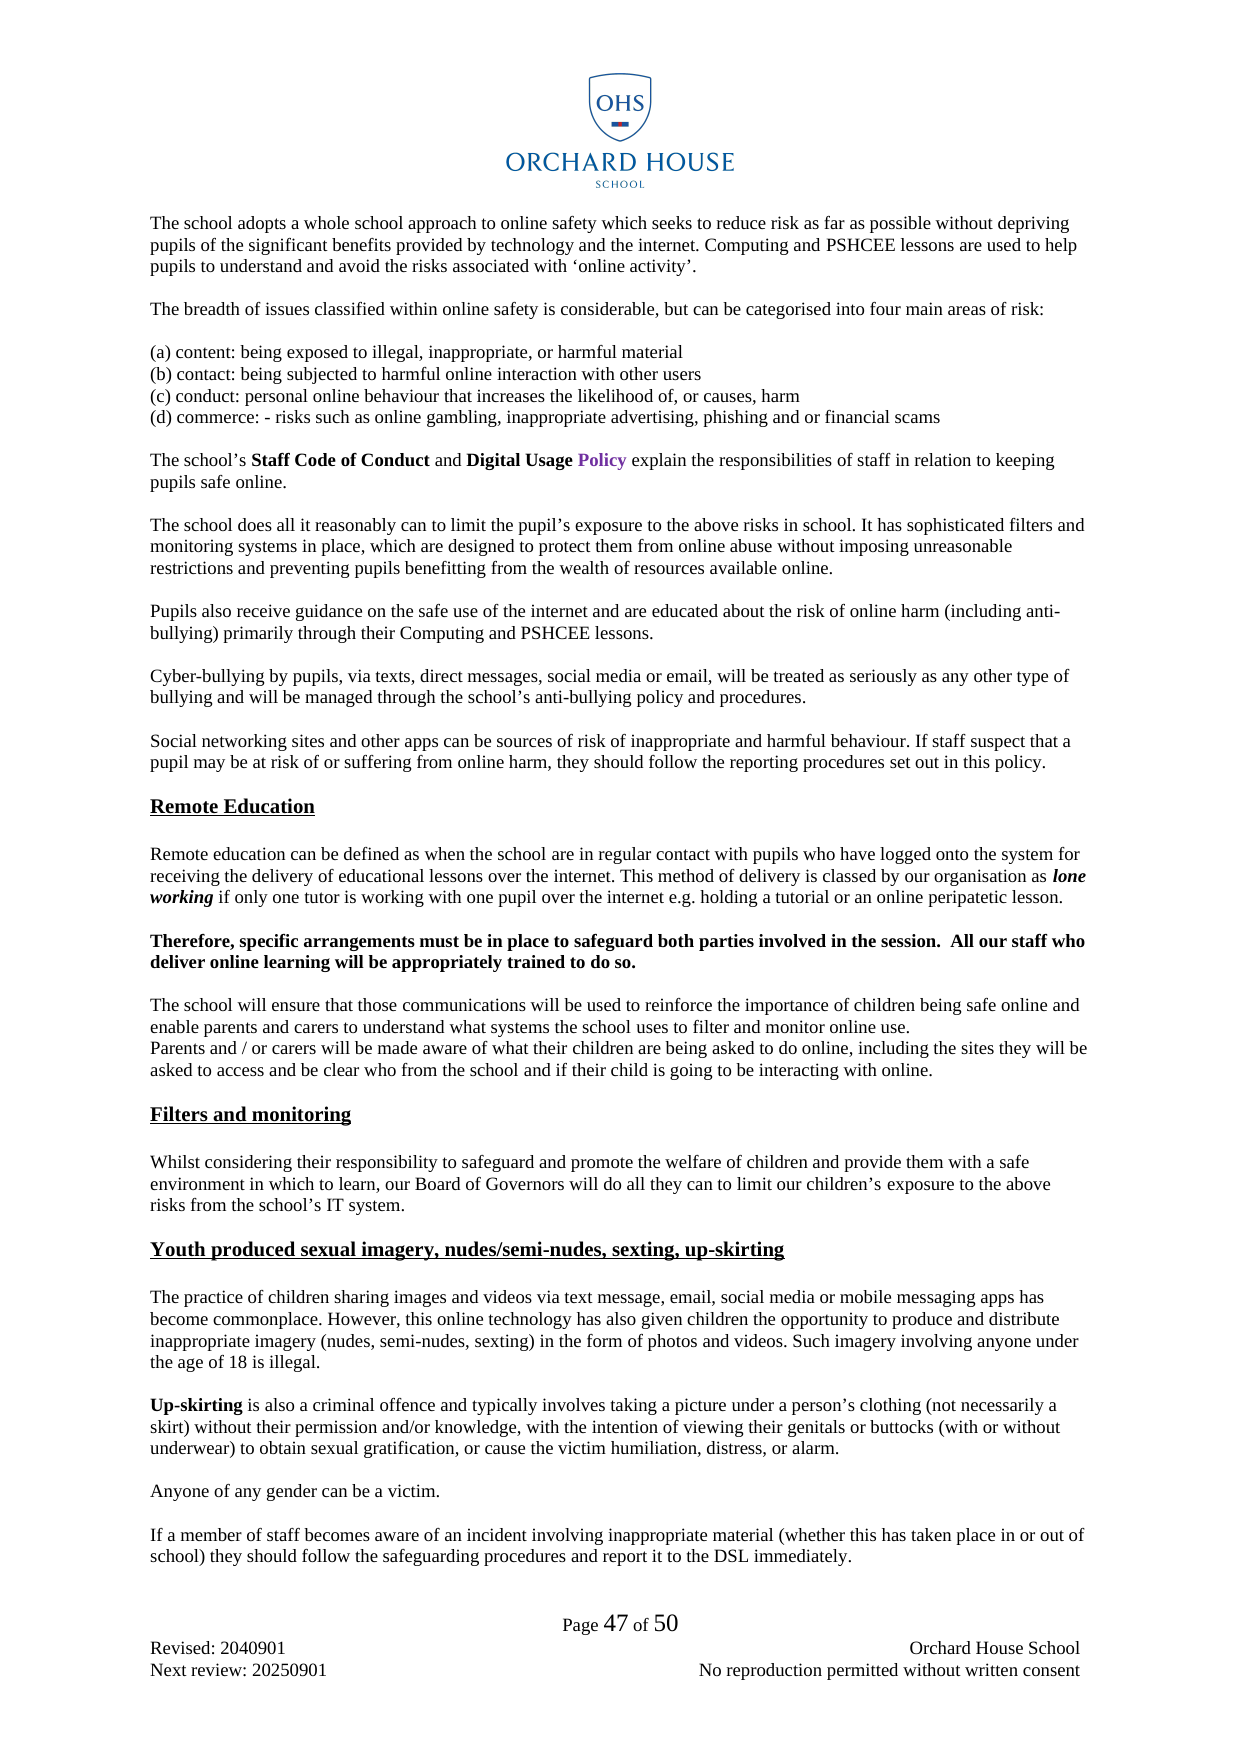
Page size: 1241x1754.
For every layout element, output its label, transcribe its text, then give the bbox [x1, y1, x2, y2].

text The breadth of issues classified within online safety is considerable, but can be categorised into four main areas of risk: [150, 298, 1090, 320]
text Whilst considering their responsibility to safeguard and promote the welfare of children and provide them with a safe environment in which to learn, our Board of Governors will do all they can to limit our children’s exposure to the above risks from the school’s IT system. [150, 1151, 1090, 1216]
text Parents and / or carers will be made aware of what their children are being asked to do online, including the sites they will be asked to access and be clear who from the school and if their child is going to be interacting with online. [150, 1037, 1090, 1080]
text The school will ensure that those communications will be used to reinforce the importance of children being safe online and enable parents and carers to understand what systems the school uses to filter and monitor online use. [150, 994, 1090, 1037]
text Pupils also receive guidance on the safe use of the internet and are educated about the risk of online harm (including anti-bullying) primarily through their Computing and PSHCEE lessons. [150, 600, 1090, 643]
text (d) commerce: - risks such as online gambling, inappropriate advertising, phishing and or financial scams [150, 406, 1090, 428]
picture [506, 73, 734, 188]
text Remote Education [150, 794, 1090, 818]
text Up-skirting is also a criminal offence and typically involves taking a picture under a person’s clothing (not necessarily a skirt) without their permission and/or knowledge, with the intention of viewing their genitals or buttocks (with or without underwear) to obtain sexual gratification, or cause the victim humiliation, distress, or alarm. [150, 1394, 1090, 1459]
text Filters and monitoring [150, 1102, 1090, 1126]
text Cyber-bullying by pupils, via texts, direct messages, social media or email, will be treated as seriously as any other type of bullying and will be managed through the school’s anti-bullying policy and procedures. [150, 665, 1090, 708]
text Anyone of any gender can be a victim. [150, 1480, 1090, 1502]
text (a) content: being exposed to illegal, inappropriate, or harmful material [150, 341, 1090, 363]
text The practice of children sharing images and videos via text message, email, social media or mobile messaging apps has become commonplace. However, this online technology has also given children the opportunity to produce and distribute inappropriate imagery (nudes, semi-nudes, sexting) in the form of photos and videos. Such imagery involving anyone under the age of 18 is illegal. [150, 1286, 1090, 1373]
text Social networking sites and other apps can be sources of risk of inappropriate and harmful behaviour. If staff suspect that a pupil may be at risk of or suffering from online harm, they should follow the reporting procedures set out in this policy. [150, 729, 1090, 773]
text (c) conduct: personal online behaviour that increases the likelihood of, or causes, harm [150, 384, 1090, 406]
text The school’s Staff Code of Conduct and Digital Usage Policy explain the responsibilities of staff in relation to keeping pupils safe online. [150, 449, 1090, 492]
text Therefore, specific arrangements must be in place to safeguard both parties involved in the session. All our staff who deliver online learning will be appropriately trained to do so. [150, 929, 1090, 973]
text Remote education can be defined as when the school are in regular contact with pupils who have logged onto the system for receiving the delivery of educational lessons over the internet. This method of delivery is classed by our organisation as lone working if only one tutor is working with one pupil over the internet e.g. holding a tutorial or an online peripatetic lesson. [150, 843, 1090, 908]
text If a member of staff becomes aware of an incident involving inappropriate material (whether this has taken place in or out of school) they should follow the safeguarding procedures and report it to the DSL immediately. [150, 1523, 1090, 1567]
text Youth produced sexual imagery, nudes/semi-nudes, sexting, up-skirting [150, 1237, 1090, 1261]
text (b) contact: being subjected to harmful online interaction with other users [150, 363, 1090, 384]
text The school adopts a whole school approach to online safety which seeks to reduce risk as far as possible without depriving pupils of the significant benefits provided by technology and the internet. Computing and PSHCEE lessons are used to help pupils to understand and avoid the risks associated with ‘online activity’. [150, 212, 1090, 277]
text The school does all it reasonably can to limit the pupil’s exposure to the above risks in school. It has sophisticated filters and monitoring systems in place, which are designed to protect them from online abuse without imposing unreasonable restrictions and preventing pupils benefitting from the wealth of resources available online. [150, 514, 1090, 578]
